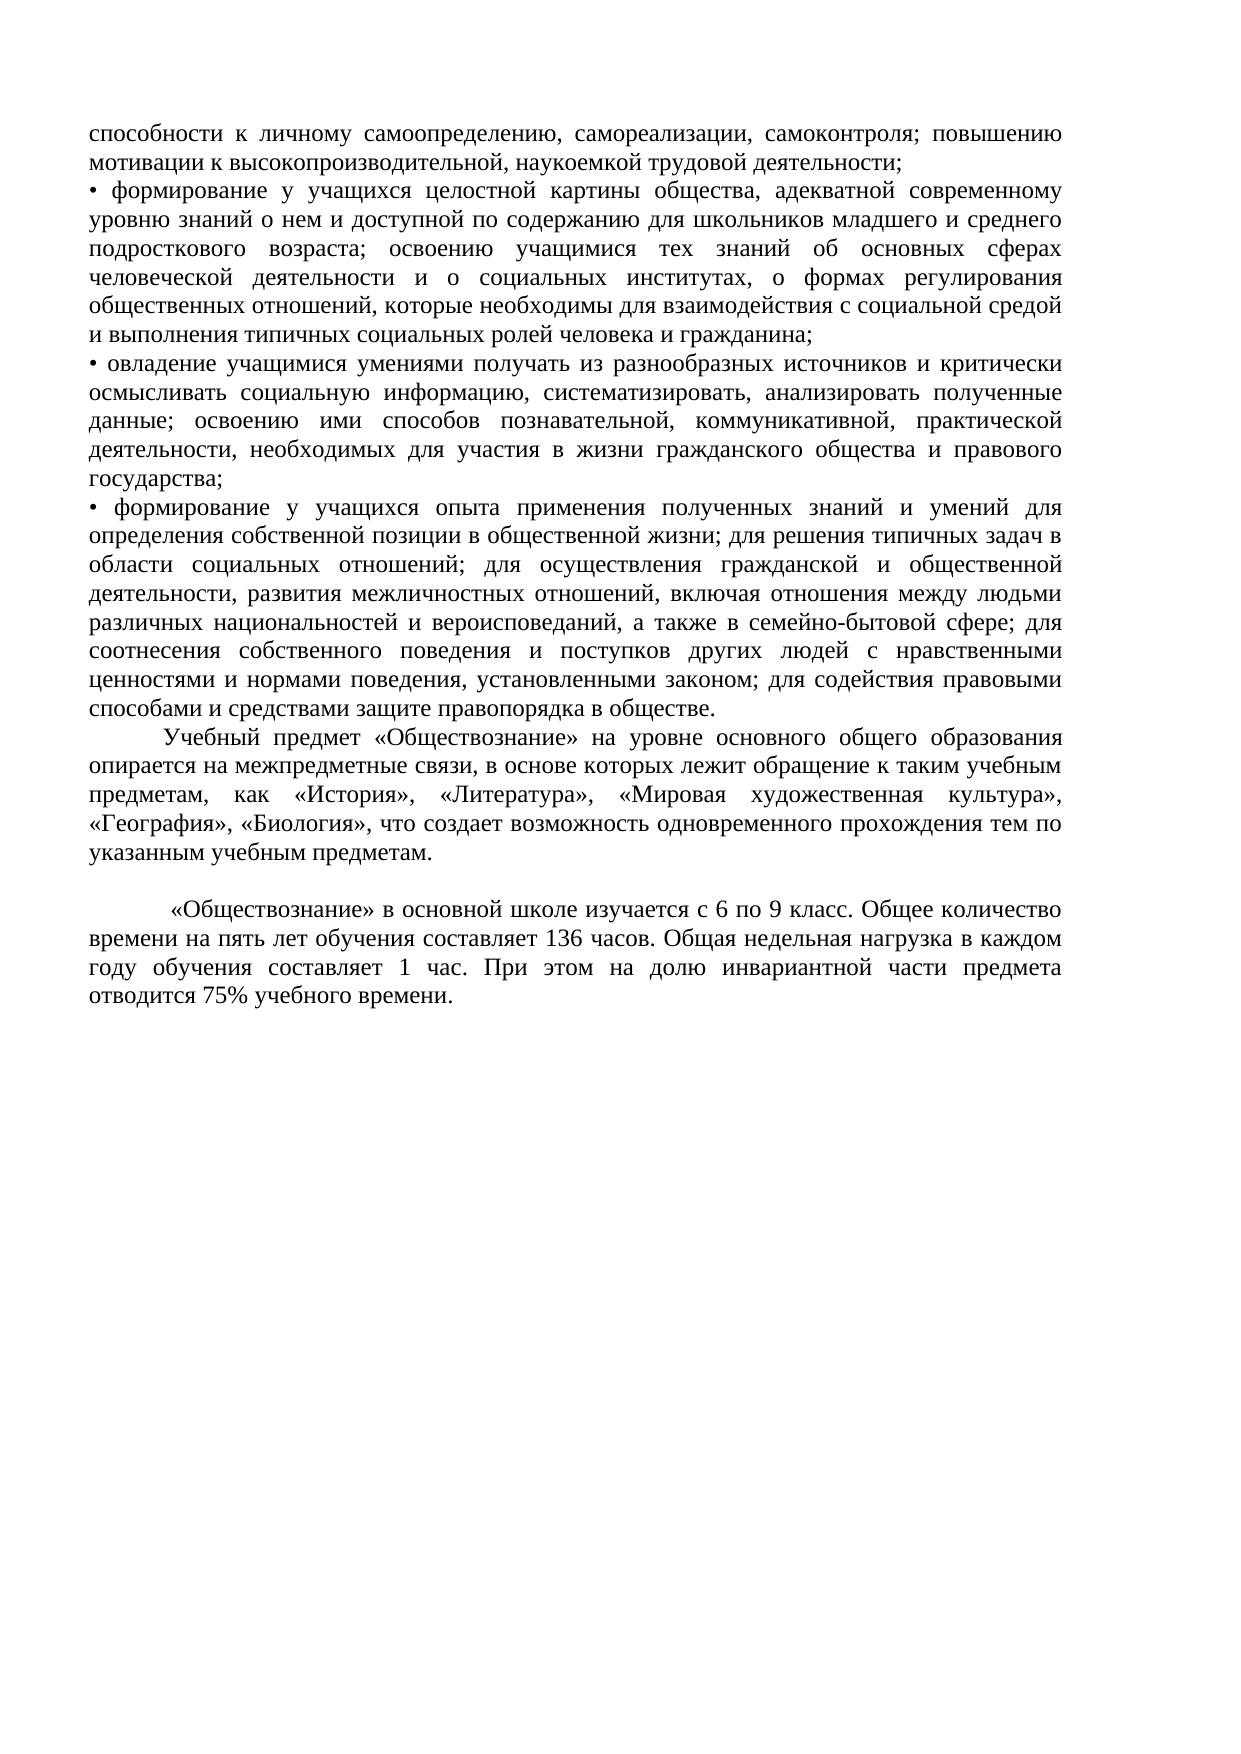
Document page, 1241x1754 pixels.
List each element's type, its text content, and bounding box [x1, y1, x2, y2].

text • формирование у учащихся опыта применения полученных знаний и умений для определения собственной позиции в общественной жизни; для решения типичных задач в области социальных отношений; для осуществления гражданской и общественной деятельности, развития межличностных отношений, включая отношения между людьми различных национальностей и вероисповеданий, а также в семейно-бытовой сфере; для соотнесения собственного поведения и поступков других людей с нравственными ценностями и нормами поведения, установленными законом; для содействия правовыми способами и средствами защите правопорядка в обществе. [89, 492, 1063, 722]
text «Обществознание» в основной школе изучается с 6 по 9 класс. Общее количество времени на пять лет обучения составляет 136 часов. Общая недельная нагрузка в каждом году обучения составляет 1 час. При этом на долю инвариантной части предмета отводится 75% учебного времени. [89, 894, 1063, 1009]
text • формирование у учащихся целостной картины общества, адекватной современному уровню знаний о нем и доступной по содержанию для школьников младшего и среднего подросткового возраста; освоению учащимися тех знаний об основных сферах человеческой деятельности и о социальных институтах, о формах регулирования общественных отношений, которые необходимы для взаимодействия с социальной средой и выполнения типичных социальных ролей человека и гражданина; [89, 176, 1063, 348]
text • овладение учащимися умениями получать из разнообразных источников и критически осмысливать социальную информацию, систематизировать, анализировать полученные данные; освоению ими способов познавательной, коммуникативной, практической деятельности, необходимых для участия в жизни гражданского общества и правового государства; [89, 348, 1063, 492]
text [89, 118, 1063, 176]
text Учебный предмет «Обществознание» на уровне основного общего образования опирается на межпредметные связи, в основе которых лежит обращение к таким учебным предметам, как «История», «Литература», «Мировая художественная культура», «География», «Биология», что создает возможность одновременного прохождения тем по указанным учебным предметам. [89, 722, 1063, 866]
